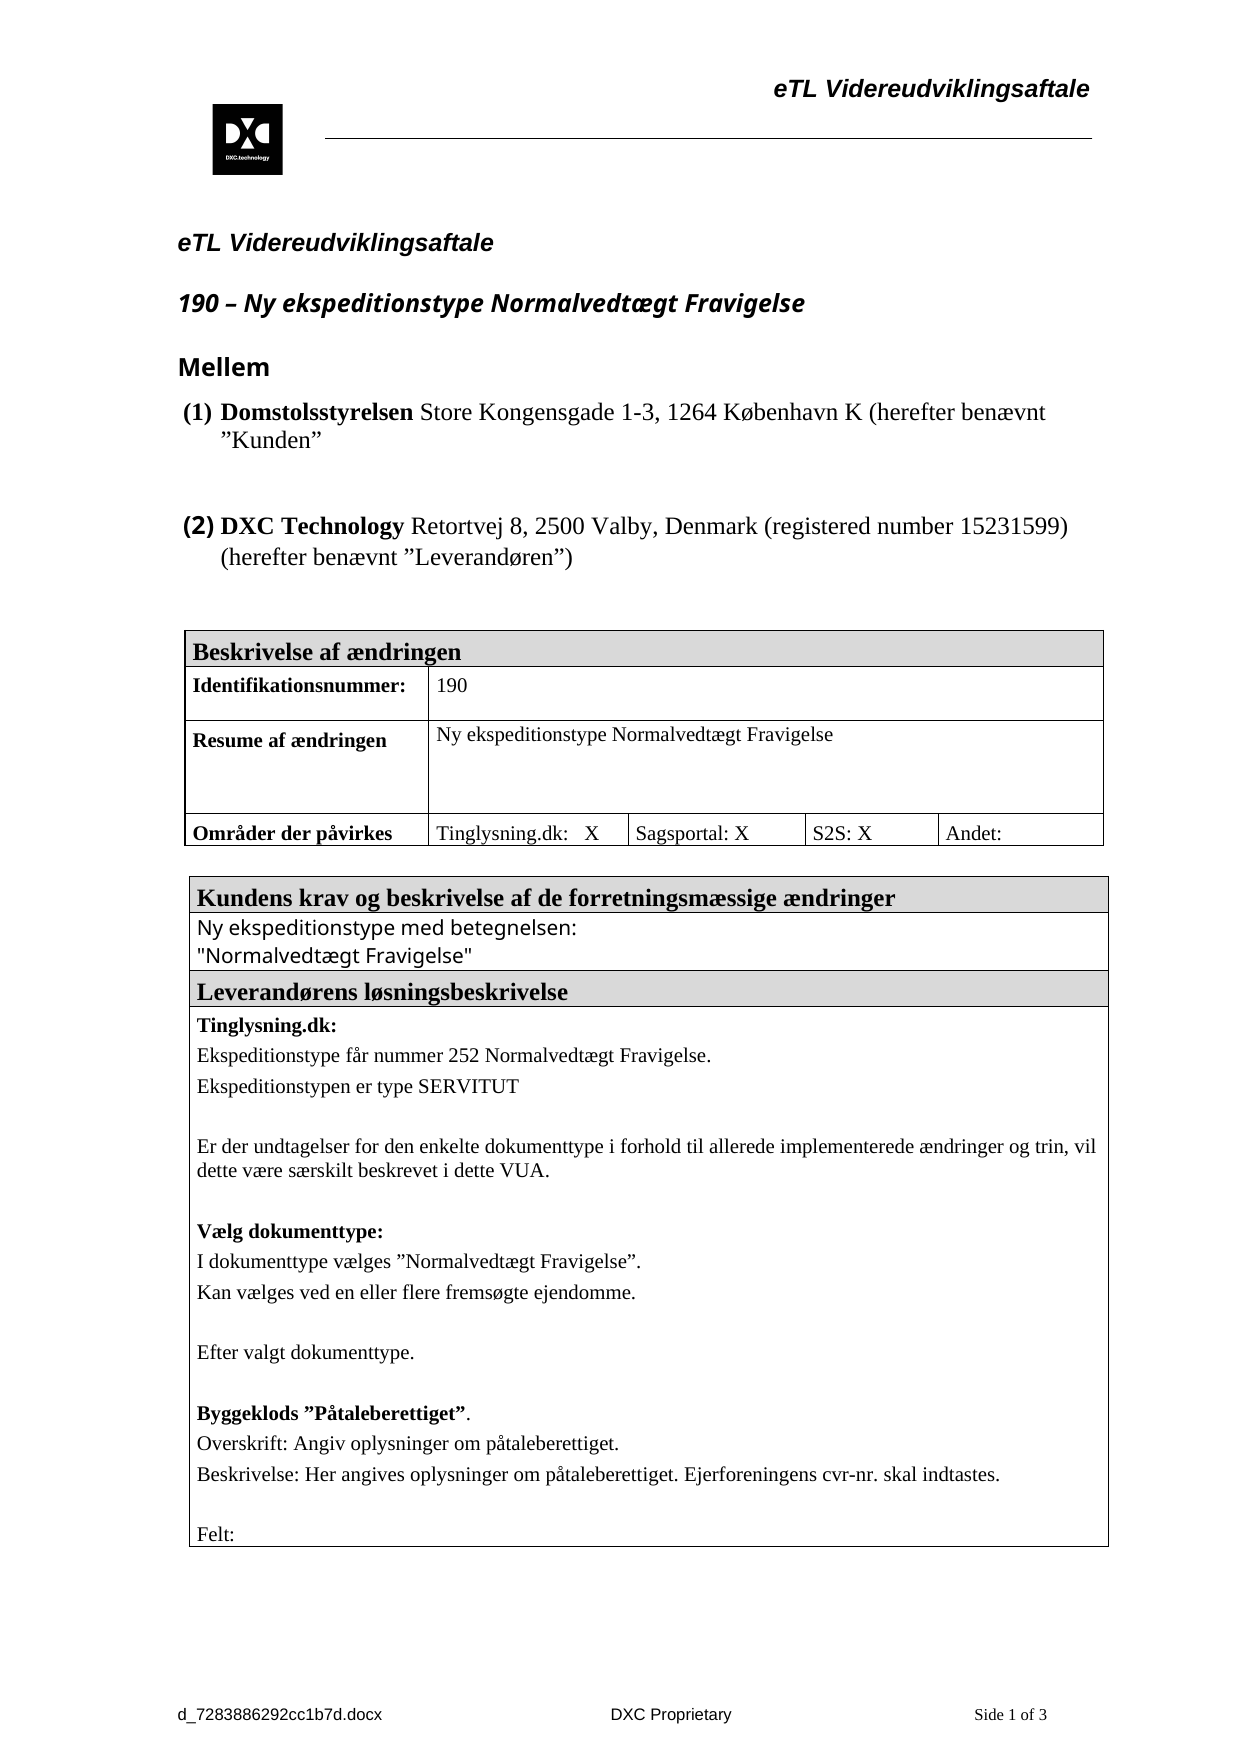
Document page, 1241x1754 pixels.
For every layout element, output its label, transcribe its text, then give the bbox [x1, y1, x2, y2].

picture [212, 104, 283, 175]
table_cell Ny ekspeditionstype Normalvedtægt Fravigelse [429, 721, 1103, 813]
table_header Beskrivelse af ændringen [186, 631, 1103, 666]
table_cell Områder der påvirkes [186, 814, 428, 844]
list Domstolsstyrelsen Store Kongensgade 1-3, 1264 København K (herefter benævnt ”Kunden” [183, 397, 1092, 454]
table_cell Ny ekspeditionstype med betegnelsen: "Normalvedtægt Fravigelse" [190, 913, 1108, 970]
table_cell S2S: X [806, 814, 938, 844]
text Mellem [177, 350, 1092, 384]
table_cell 190 [429, 667, 1103, 720]
list DXC Technology Retortvej 8, 2500 Valby, Denmark (registered number 15231599) (herefter benævnt ”Leverandøren”) [183, 508, 1092, 571]
table_header Kundens krav og beskrivelse af de forretningsmæssige ændringer [190, 877, 1108, 912]
table_cell Tinglysning.dk: X [429, 814, 628, 844]
table_cell Resume af ændringen [186, 721, 428, 813]
table_cell Sagsportal: X [629, 814, 805, 844]
table_cell Identifikationsnummer: [186, 667, 428, 720]
table_cell Leverandørens løsningsbeskrivelse [190, 971, 1108, 1006]
subtitle eTL Videreudviklingsaftale 190 – Ny ekspeditionstype Normalvedtægt Fravigelse [177, 228, 1092, 320]
table_cell Andet: [939, 814, 1103, 844]
